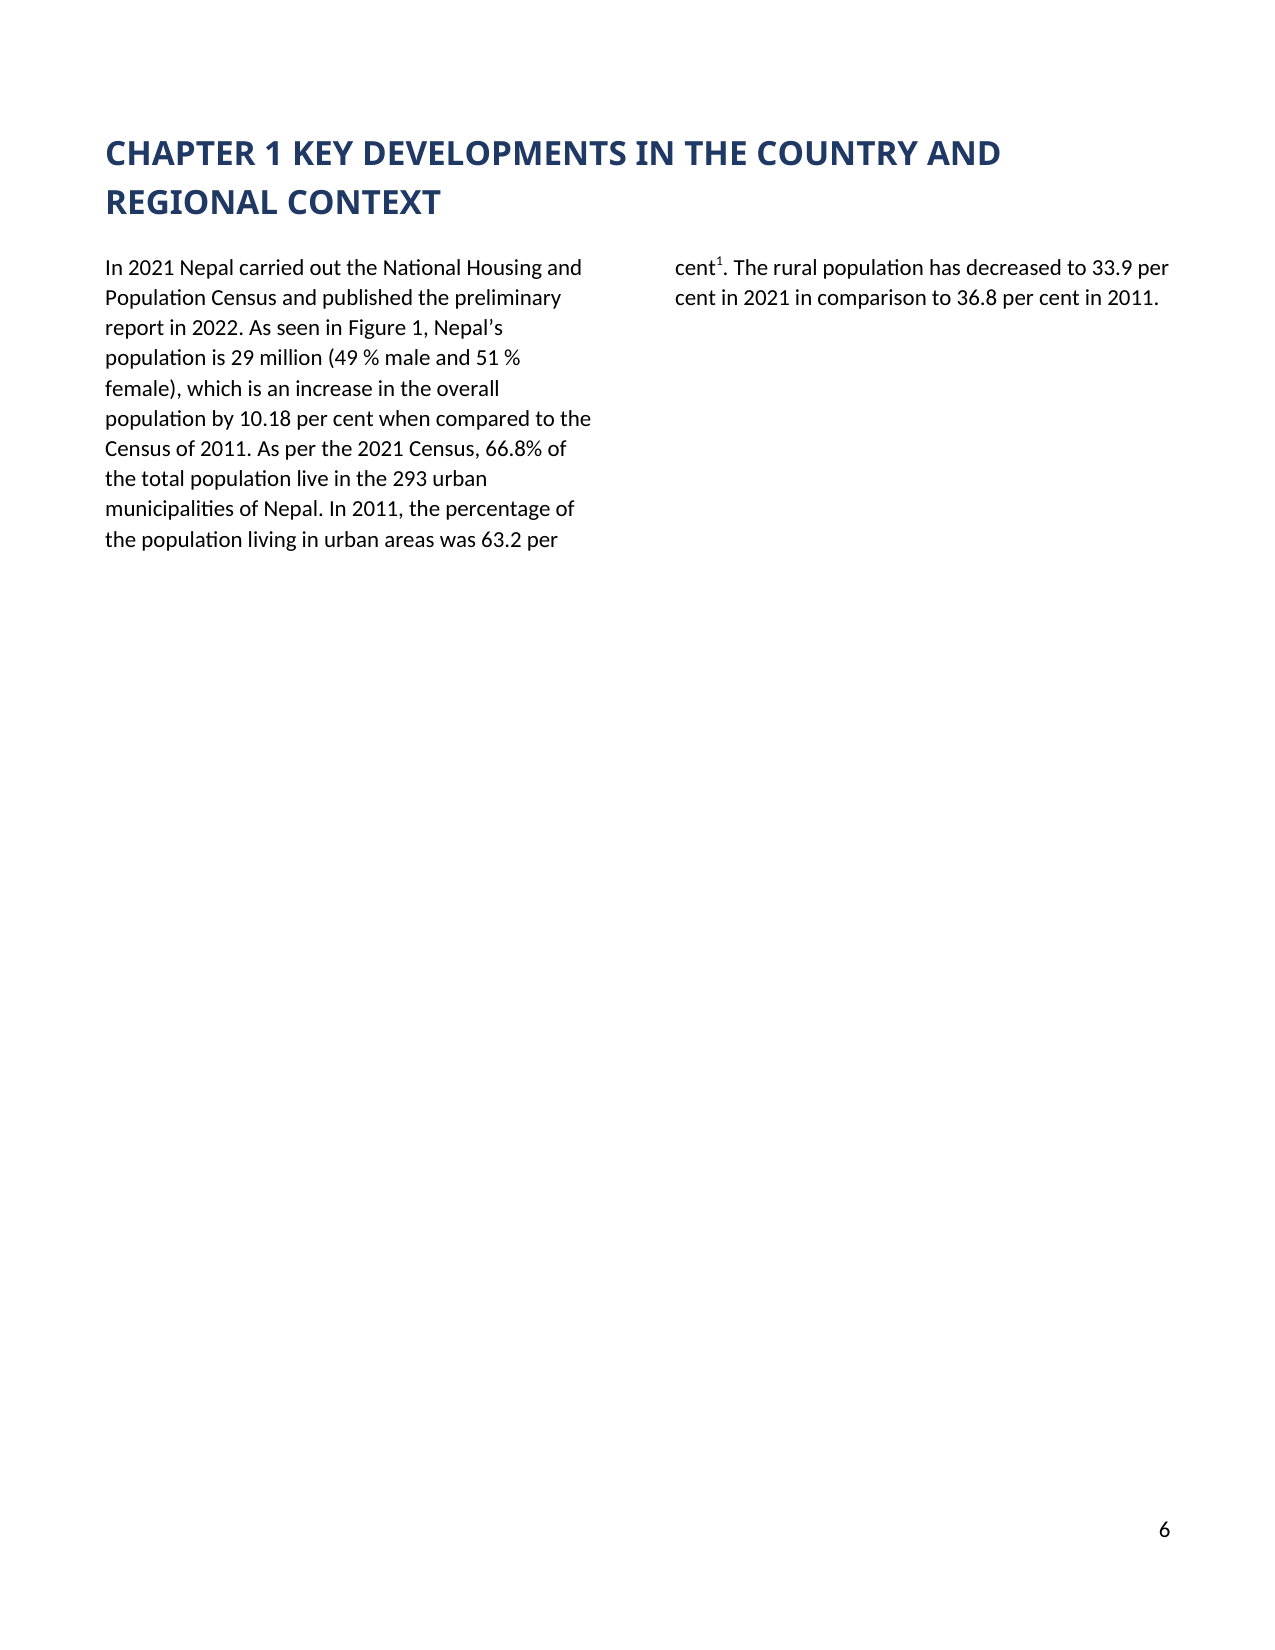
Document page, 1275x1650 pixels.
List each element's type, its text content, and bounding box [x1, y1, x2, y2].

subtitle CHAPTER 1 KEY DEVELOPMENTS IN THE COUNTRY AND REGIONAL CONTEXT [105, 130, 1170, 224]
text In 2021 Nepal carried out the National Housing and Population Census and published the preliminary report in 2022. As seen in Figure 1, Nepal’s population is 29 million (49 % male and 51 % female), which is an increase in the overall population by 10.18 per cent when compared to the Census of 2011. As per the 2021 Census, 66.8% of the total population live in the 293 urban municipalities of Nepal. In 2011, the percentage of the population living in urban areas was 63.2 per cent. The rural population has decreased to 33.9 per cent in 2021 in comparison to 36.8 per cent in 2011. [105, 253, 600, 553]
